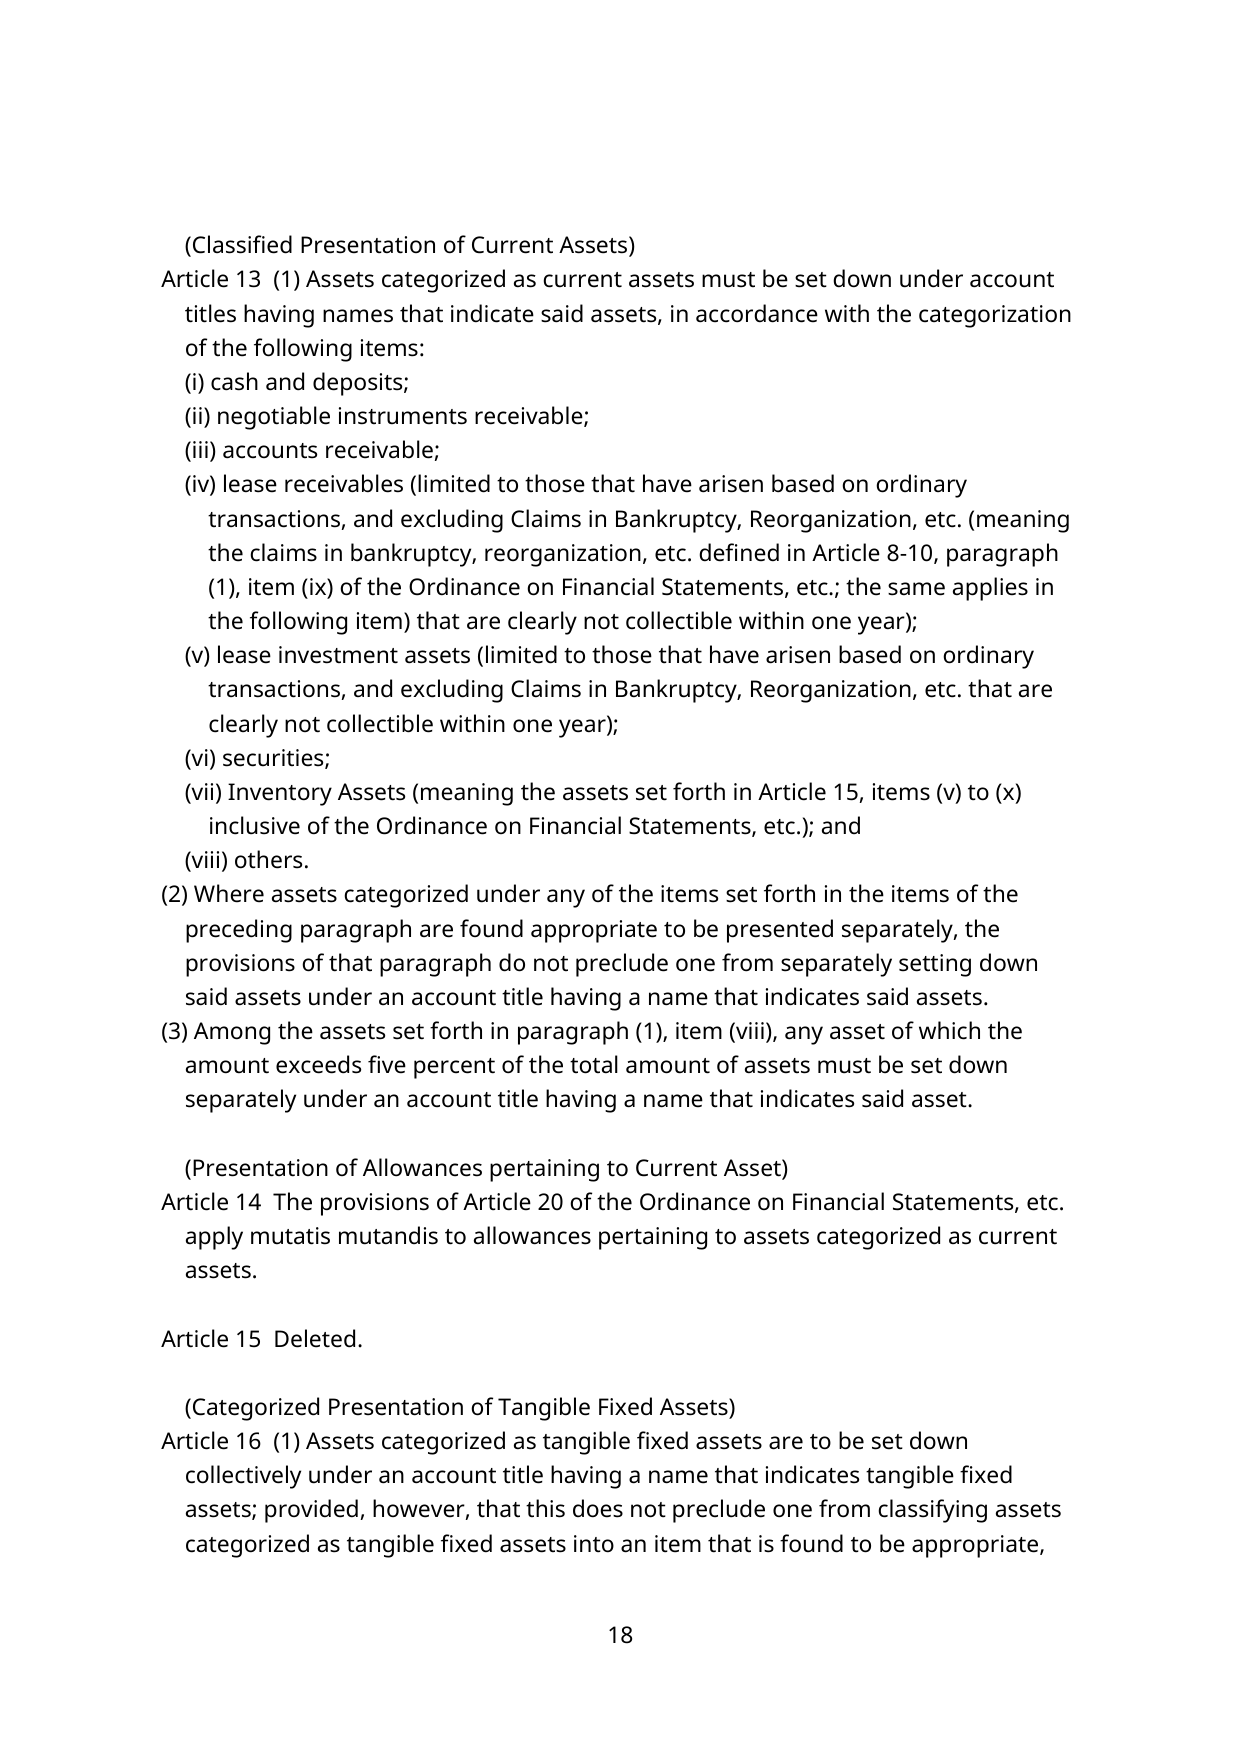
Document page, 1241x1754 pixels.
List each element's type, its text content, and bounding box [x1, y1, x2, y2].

text Article 15 Deleted. [161, 1321, 1079, 1355]
text (i) cash and deposits; [184, 364, 1079, 399]
text (Categorized Presentation of Tangible Fixed Assets) [184, 1389, 1079, 1424]
text (ii) negotiable instruments receivable; [184, 399, 1079, 433]
text (iii) accounts receivable; [184, 433, 1079, 467]
text (3) Among the assets set forth in paragraph (1), item (viii), any asset of which the amount exceeds five percent of the total amount of assets must be set down separately under an account title having a name that indicates said asset. [161, 1014, 1079, 1116]
text Article 14 The provisions of Article 20 of the Ordinance on Financial Statements, etc. apply mutatis mutandis to allowances pertaining to assets categorized as current assets. [161, 1184, 1079, 1287]
text (iv) lease receivables (limited to those that have arisen based on ordinary transactions, and excluding Claims in Bankruptcy, Reorganization, etc. (meaning the claims in bankruptcy, reorganization, etc. defined in Article 8-10, paragraph (1), item (ix) of the Ordinance on Financial Statements, etc.; the same applies in the following item) that are clearly not collectible within one year); [184, 467, 1079, 638]
text Article 13 (1) Assets categorized as current assets must be set down under account titles having names that indicate said assets, in accordance with the categorization of the following items: [161, 262, 1079, 364]
text (vii) Inventory Assets (meaning the assets set forth in Article 15, items (v) to (x) inclusive of the Ordinance on Financial Statements, etc.); and [184, 774, 1079, 843]
text (Presentation of Allowances pertaining to Current Asset) [184, 1150, 1079, 1184]
text (v) lease investment assets (limited to those that have arisen based on ordinary transactions, and excluding Claims in Bankruptcy, Reorganization, etc. that are clearly not collectible within one year); [184, 638, 1079, 740]
text (2) Where assets categorized under any of the items set forth in the items of the preceding paragraph are found appropriate to be presented separately, the provisions of that paragraph do not preclude one from separately setting down said assets under an account title having a name that indicates said assets. [161, 877, 1079, 1014]
text (vi) securities; [184, 740, 1079, 774]
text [161, 1424, 1079, 1560]
text (viii) others. [184, 843, 1079, 877]
text (Classified Presentation of Current Assets) [184, 228, 1079, 262]
